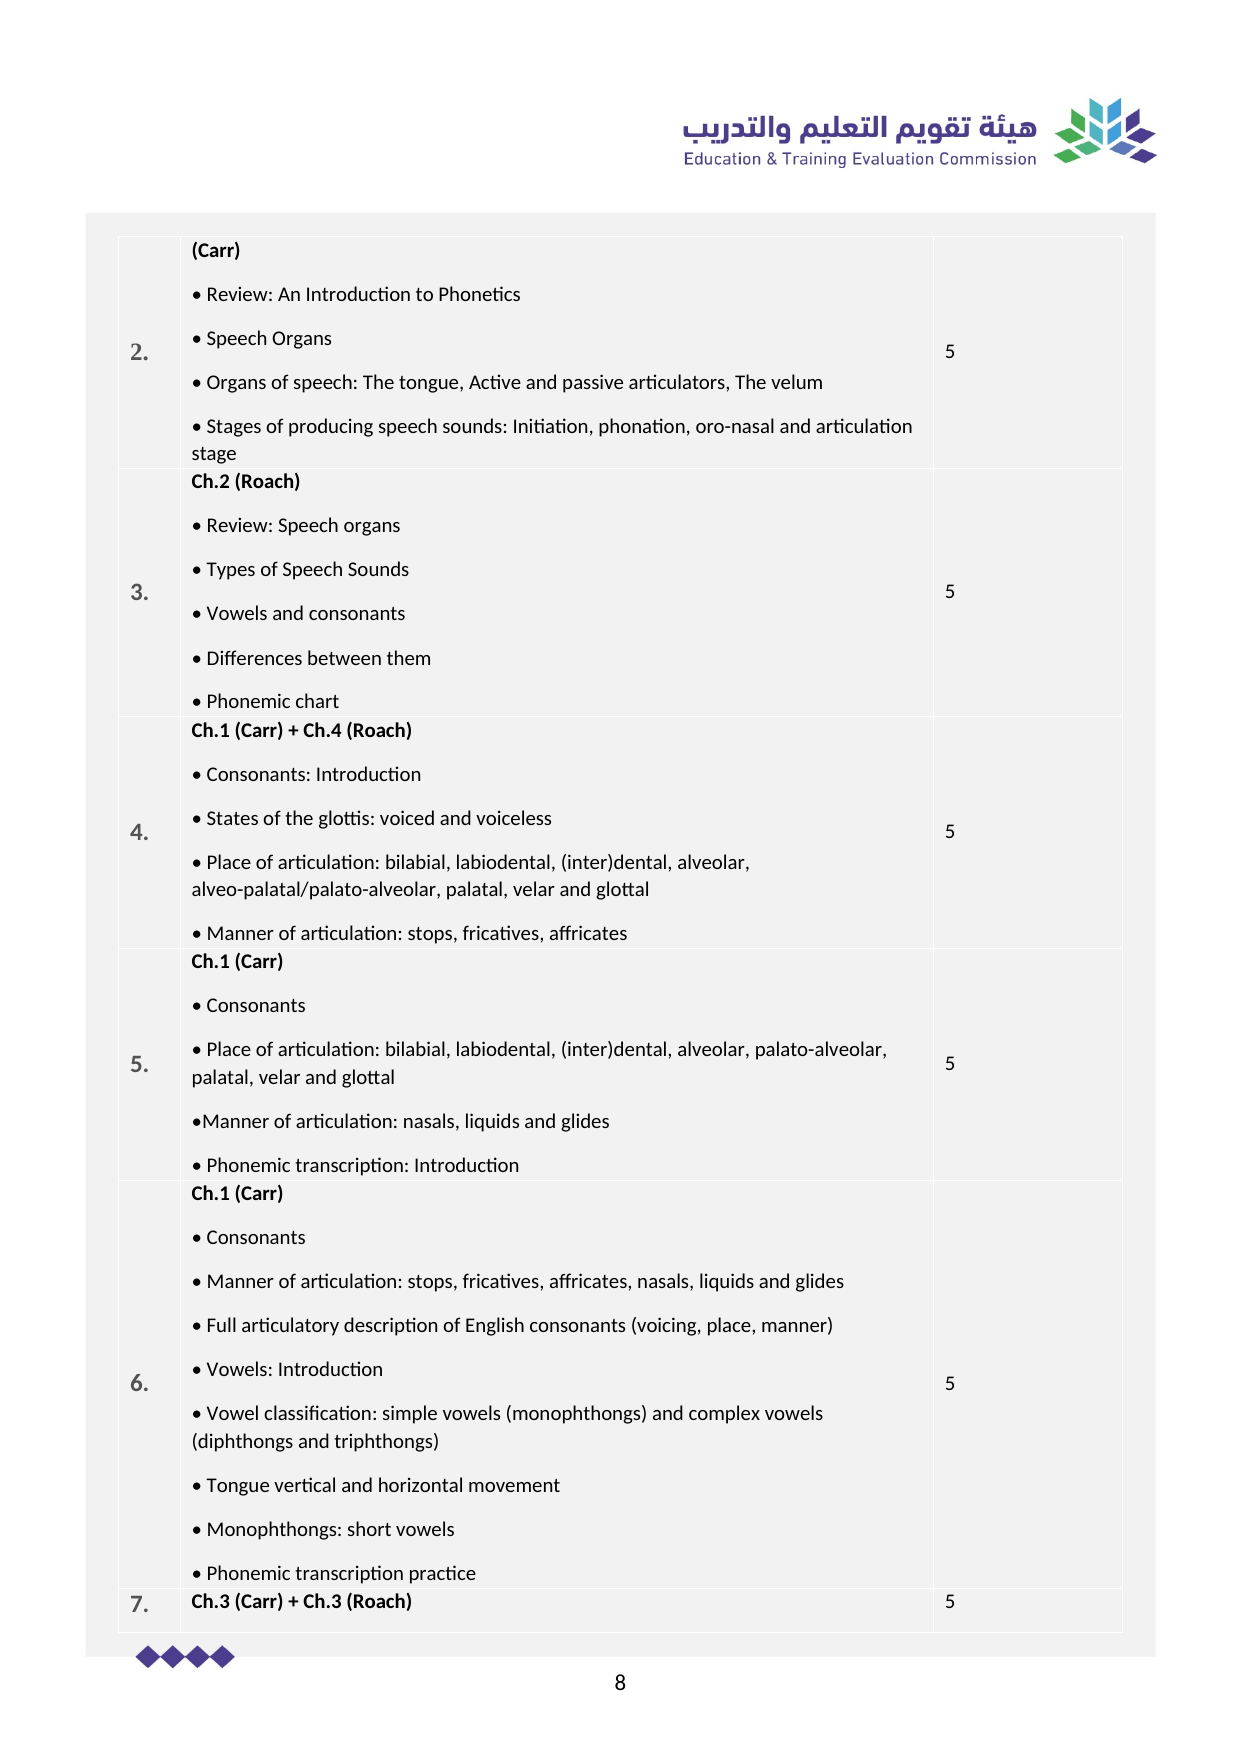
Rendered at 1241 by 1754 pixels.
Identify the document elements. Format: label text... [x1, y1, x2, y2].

table_cell 6. [119, 1181, 180, 1587]
table_cell Ch.1 (Carr) • Consonants • Place of articulation: bilabial, labiodental, (inter)dental, alveolar, palato-alveolar, palatal, velar and glottal •Manner of articulation: nasals, liquids and glides • Phonemic transcription: Introduction [181, 949, 933, 1179]
table_cell Ch.2 (Roach) • Review: Speech organs • Types of Speech Sounds • Vowels and consonants • Differences between them • Phonemic chart [181, 469, 933, 716]
table_cell 5. [119, 949, 180, 1179]
table_cell 4. [119, 717, 180, 948]
table_cell Ch.1 (Carr) + Ch.4 (Roach) • Consonants: Introduction • States of the glottis: voiced and voiceless • Place of articulation: bilabial, labiodental, (inter)dental, alveolar, alveo-palatal/palato-alveolar, palatal, velar and glottal • Manner of articulation: stops, fricatives, affricates [181, 717, 933, 948]
table_cell 5 [934, 949, 1122, 1179]
table_cell [119, 237, 180, 468]
table_cell 5 [934, 237, 1122, 468]
picture [2, 1, 1241, 1753]
table_cell Ch.1 (Carr) • Consonants • Manner of articulation: stops, fricatives, affricates, nasals, liquids and glides • Full articulatory description of English consonants (voicing, place, manner) • Vowels: Introduction • Vowel classification: simple vowels (monophthongs) and complex vowels (diphthongs and triphthongs) • Tongue vertical and horizontal movement • Monophthongs: short vowels • Phonemic transcription practice [181, 1181, 933, 1587]
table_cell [181, 1589, 933, 1632]
table_cell 5 [934, 1181, 1122, 1587]
table_cell 5 [934, 717, 1122, 948]
table_cell (Carr) • Review: An Introduction to Phonetics • Speech Organs • Organs of speech: The tongue, Active and passive articulators, The velum • Stages of producing speech sounds: Initiation, phonation, oro-nasal and articulation stage [181, 237, 933, 468]
table_cell 3. [119, 469, 180, 716]
table_cell 5 [934, 469, 1122, 716]
table_cell 5 [934, 1589, 1122, 1632]
table_cell 7. [119, 1589, 180, 1632]
